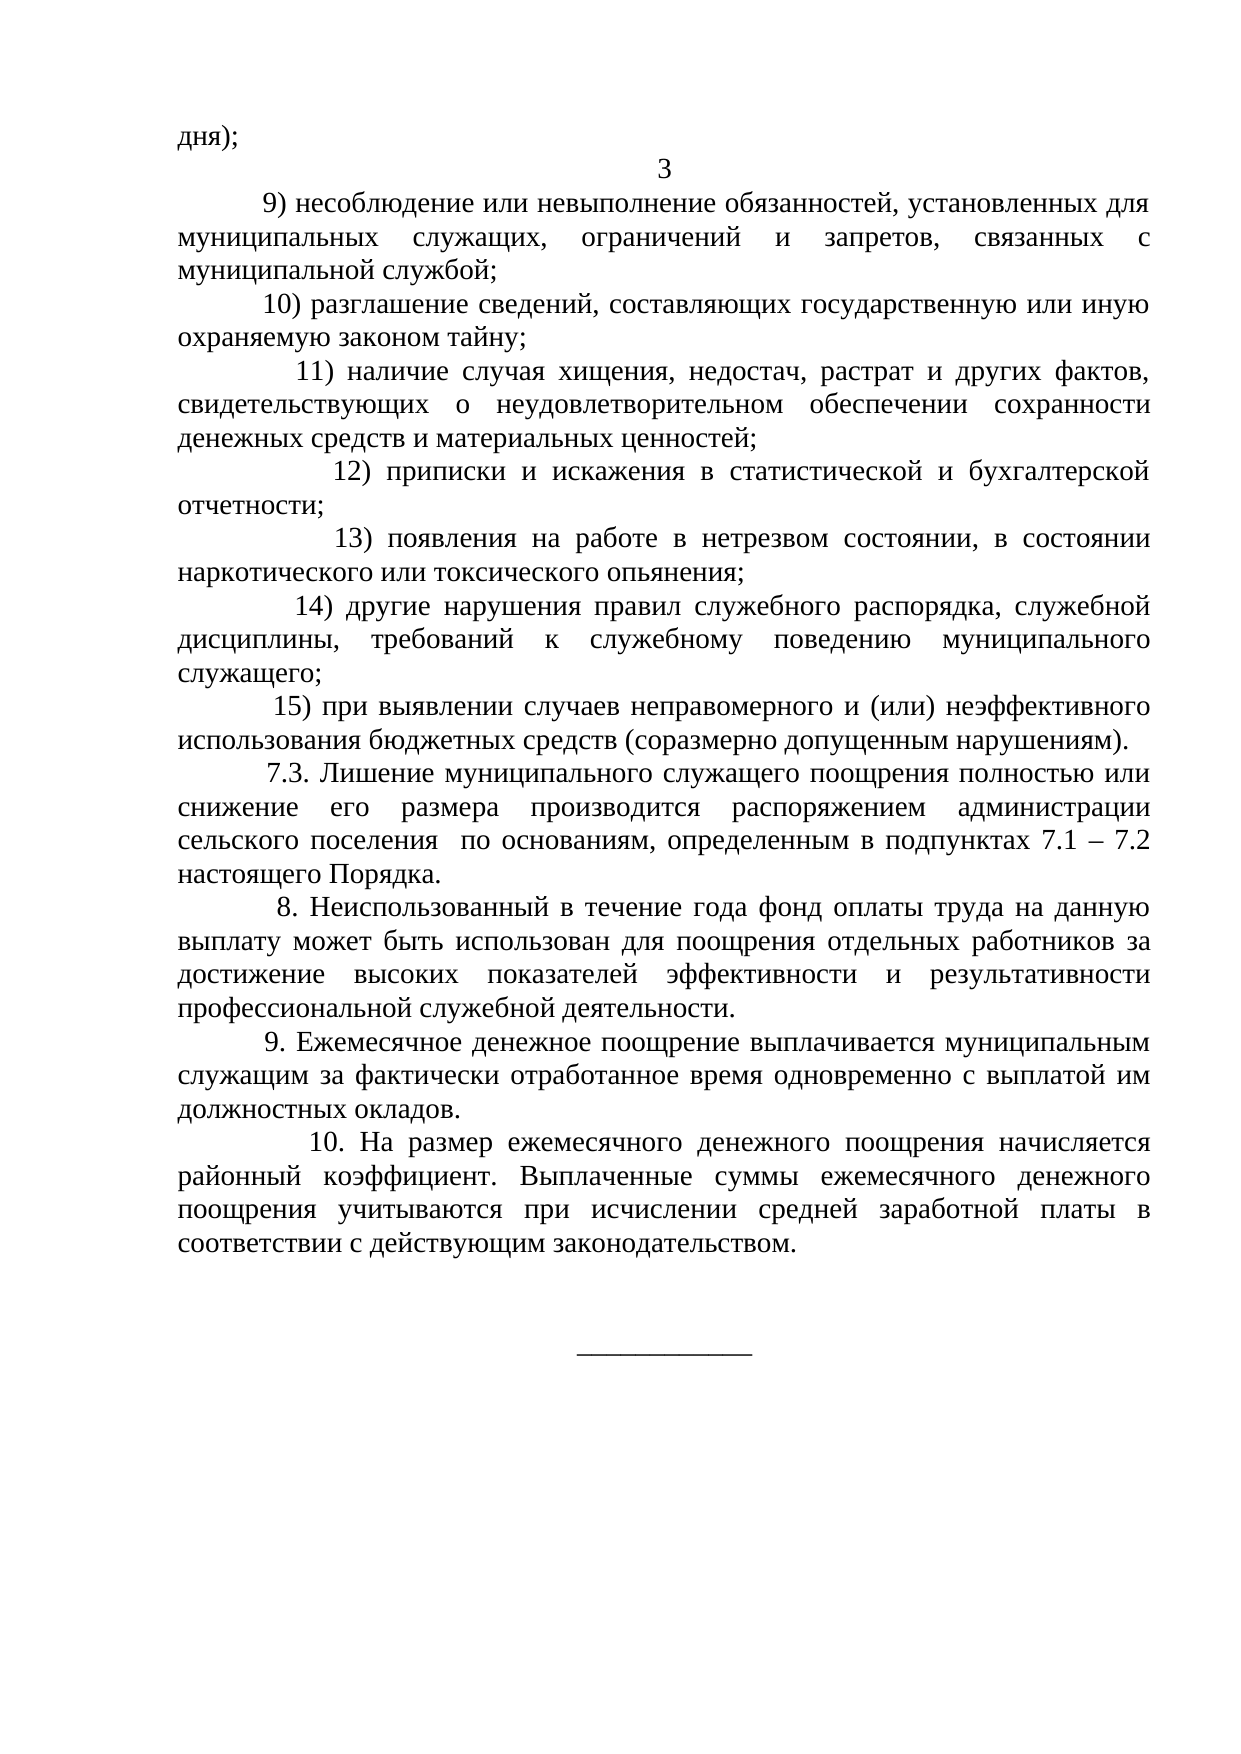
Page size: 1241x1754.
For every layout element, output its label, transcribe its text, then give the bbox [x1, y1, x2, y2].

text 7.3. Лишение муниципального служащего поощрения полностью или снижение его размера производится распоряжением администрации сельского поселения по основаниям, определенным в подпунктах 7.1 – 7.2 настоящего Порядка. [177, 755, 1152, 889]
text 9) несоблюдение или невыполнение обязанностей, установленных для муниципальных служащих, ограничений и запретов, связанных с муниципальной службой; [177, 185, 1152, 286]
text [177, 118, 1152, 152]
text 8. Неиспользованный в течение года фонд оплаты труда на данную выплату может быть использован для поощрения отдельных работников за достижение высоких показателей эффективности и результативности профессиональной служебной деятельности. [177, 889, 1152, 1024]
text 14) другие нарушения правил служебного распорядка, служебной дисциплины, требований к служебному поведению муниципального служащего; [177, 588, 1152, 688]
text ____________ [177, 1326, 1152, 1359]
text 12) приписки и искажения в статистической и бухгалтерской отчетности; [177, 453, 1152, 521]
text 11) наличие случая хищения, недостач, растрат и других фактов, свидетельствующих о неудовлетворительном обеспечении сохранности денежных средств и материальных ценностей; [177, 353, 1152, 453]
text 10. На размер ежемесячного денежного поощрения начисляется районный коэффициент. Выплаченные суммы ежемесячного денежного поощрения учитываются при исчислении средней заработной платы в соответствии с действующим законодательством. [177, 1124, 1152, 1258]
text 13) появления на работе в нетрезвом состоянии, в состоянии наркотического или токсического опьянения; [177, 521, 1152, 588]
text 3 [177, 152, 1152, 185]
text 10) разглашение сведений, составляющих государственную или иную охраняемую законом тайну; [177, 286, 1152, 353]
text 9. Ежемесячное денежное поощрение выплачивается муниципальным служащим за фактически отработанное время одновременно с выплатой им должностных окладов. [177, 1024, 1152, 1124]
text 15) при выявлении случаев неправомерного и (или) неэффективного использования бюджетных средств (соразмерно допущенным нарушениям). [177, 688, 1152, 755]
